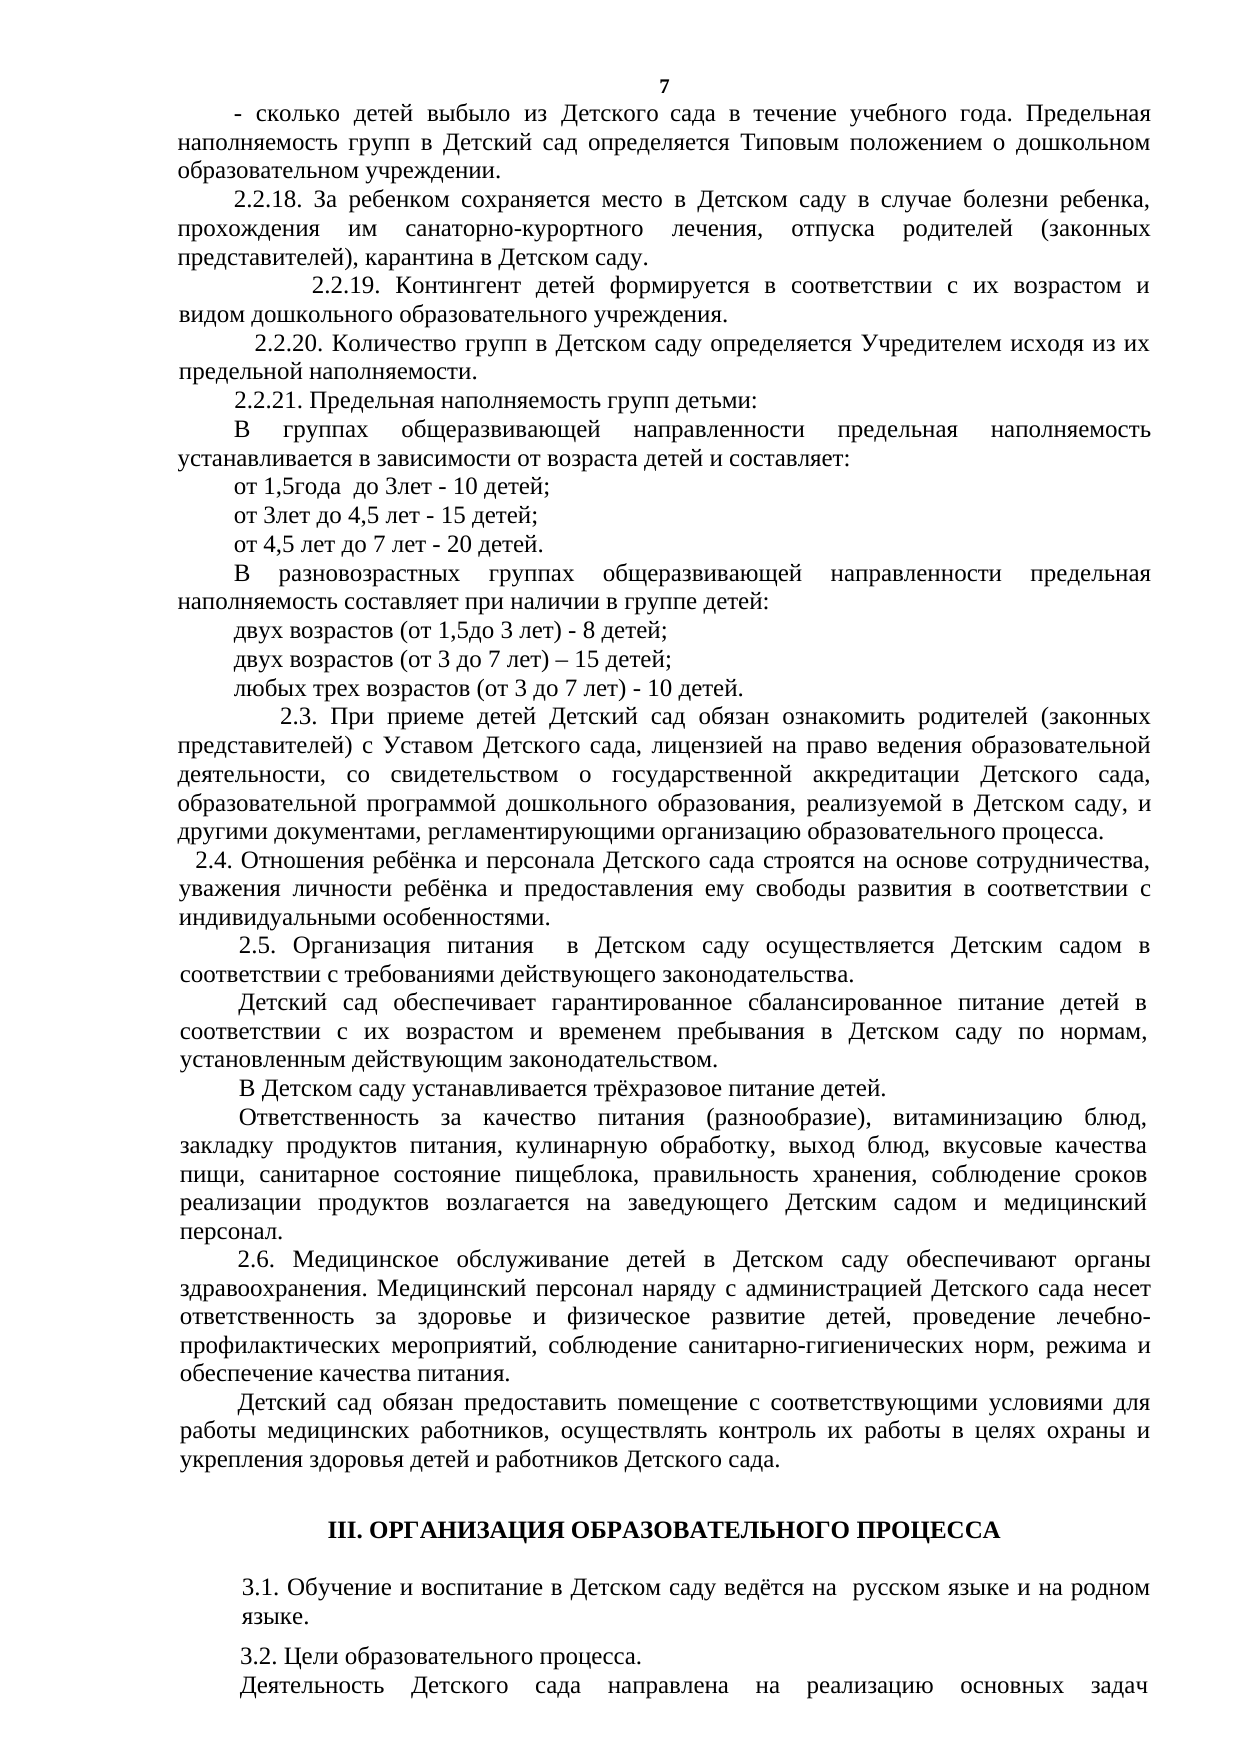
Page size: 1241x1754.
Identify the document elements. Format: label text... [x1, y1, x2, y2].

text 3.2. Цели образовательного процесса. [177, 1641, 1152, 1670]
text от 1,5года до 3лет - 10 детей; [177, 471, 1152, 500]
text 2.2.19. Контингент детей формируется в соответствии с их возрастом и видом дошкольного образовательного учреждения. [179, 271, 1152, 328]
text от 3лет до 4,5 лет - 15 детей; [177, 500, 1152, 529]
text двух возрастов (от 3 до 7 лет) – 15 детей; [177, 644, 1152, 673]
text 2.5. Организация питания в Детском саду осуществляется Детским садом в соответствии с требованиями действующего законодательства. [179, 931, 1152, 988]
text Детский сад обеспечивает гарантированное сбалансированное питание детей в соответствии с их возрастом и временем пребывания в Детском саду по нормам, установленным действующим законодательством. [179, 988, 1148, 1073]
text любых трех возрастов (от 3 до 7 лет) - 10 детей. [177, 673, 1152, 701]
text В Детском саду устанавливается трёхразовое питание детей. [239, 1073, 1152, 1102]
text Детский сад обязан предоставить помещение с соответствующими условиями для работы медицинских работников, осуществлять контроль их работы в целях охраны и укрепления здоровья детей и работников Детского сада. [179, 1387, 1152, 1473]
text III. ОРГАНИЗАЦИЯ ОБРАЗОВАТЕЛЬНОГО ПРОЦЕССА [177, 1515, 1151, 1544]
text двух возрастов (от 1,5до 3 лет) - 8 детей; [177, 615, 1152, 644]
text 2.4. Отношения ребёнка и персонала Детского сада строятся на основе сотрудничества, уважения личности ребёнка и предоставления ему свободы развития в соответствии с индивидуальными особенностями. [179, 845, 1152, 931]
text 2.6. Медицинское обслуживание детей в Детском саду обеспечивают органы здравоохранения. Медицинский персонал наряду с администрацией Детского сада несет ответственность за здоровье и физическое развитие детей, проведение лечебно-профилактических мероприятий, соблюдение санитарно-гигиенических норм, режима и обеспечение качества питания. [179, 1245, 1152, 1387]
text от 4,5 лет до 7 лет - 20 детей. [177, 529, 1152, 558]
text В разновозрастных группах общеразвивающей направленности предельная наполняемость составляет при наличии в группе детей: [177, 558, 1152, 615]
text Ответственность за качество питания (разнообразие), витаминизацию блюд, закладку продуктов питания, кулинарную обработку, выход блюд, вкусовые качества пищи, санитарное состояние пищеблока, правильность хранения, соблюдение сроков реализации продуктов возлагается на заведующего Детским садом и медицинский персонал. [179, 1102, 1148, 1245]
text 2.2.21. Предельная наполняемость групп детьми: [177, 385, 1152, 414]
text - сколько детей выбыло из Детского сада в течение учебного года. Предельная наполняемость групп в Детский сад определяется Типовым положением о дошкольном образовательном учреждении. [177, 98, 1152, 184]
text 2.2.20. Количество групп в Детском саду определяется Учредителем исходя из их предельной наполняемости. [179, 328, 1152, 385]
text В группах общеразвивающей направленности предельная наполняемость устанавливается в зависимости от возраста детей и составляет: [177, 414, 1152, 471]
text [181, 1670, 1149, 1699]
text 3.1. Обучение и воспитание в Детском саду ведётся на русском языке и на родном языке. [242, 1572, 1152, 1630]
text 2.2.18. За ребенком сохраняется место в Детском саду в случае болезни ребенка, прохождения им санаторно-курортного лечения, отпуска родителей (законных представителей), карантина в Детском саду. [177, 184, 1152, 270]
text 2.3. При приеме детей Детский сад обязан ознакомить родителей (законных представителей) с Уставом Детского сада, лицензией на право ведения образовательной деятельности, со свидетельством о государственной аккредитации Детского сада, образовательной программой дошкольного образования, реализуемой в Детском саду, и другими документами, регламентирующими организацию образовательного процесса. [177, 701, 1152, 845]
